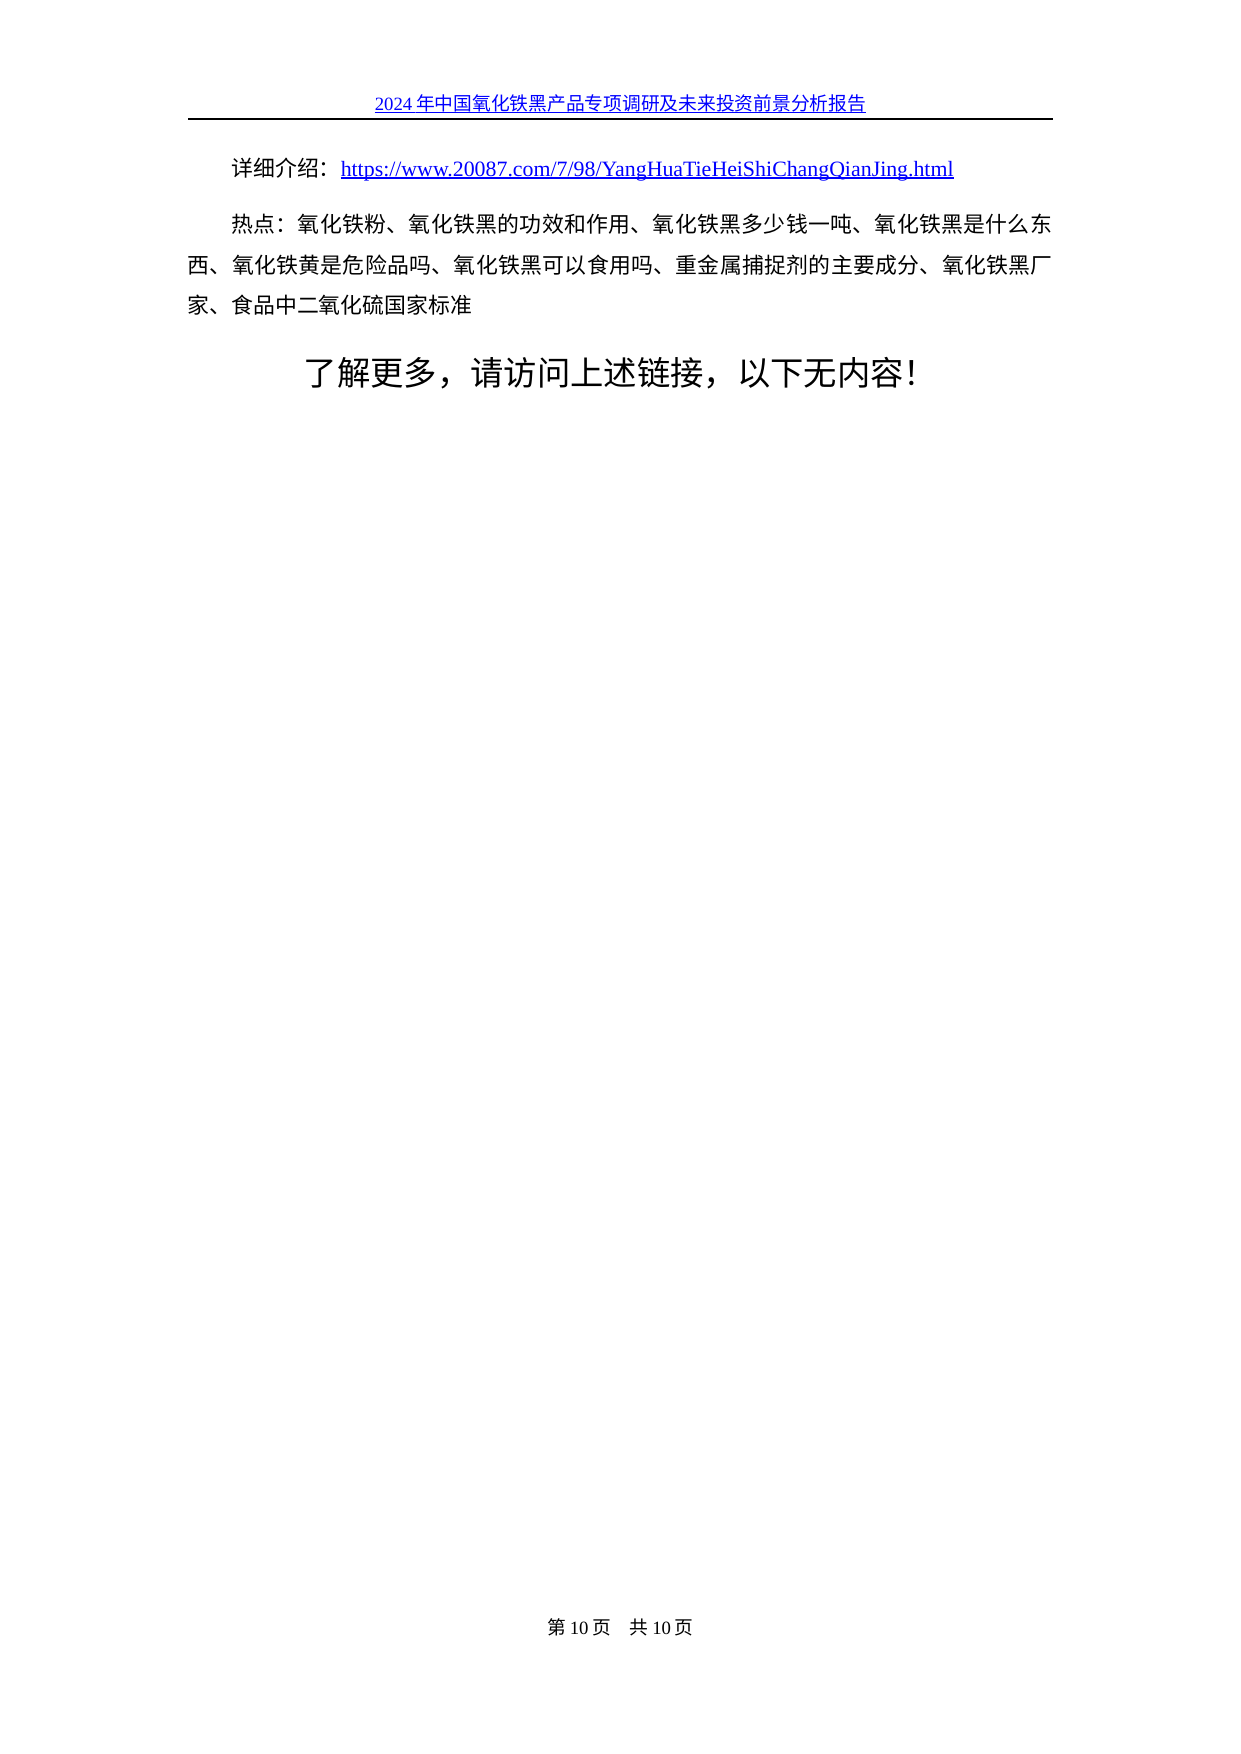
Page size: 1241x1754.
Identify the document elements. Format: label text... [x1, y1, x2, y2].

text 详细介绍：https://www.20087.com/7/98/YangHuaTieHeiShiChangQianJing.html [187, 150, 1053, 183]
title 了解更多，请访问上述链接，以下无内容！ [187, 338, 1053, 403]
text 热点：氧化铁粉、氧化铁黑的功效和作用、氧化铁黑多少钱一吨、氧化铁黑是什么东西、氧化铁黄是危险品吗、氧化铁黑可以食用吗、重金属捕捉剂的主要成分、氧化铁黑厂家、食品中二氧化硫国家标准 [187, 207, 1053, 321]
